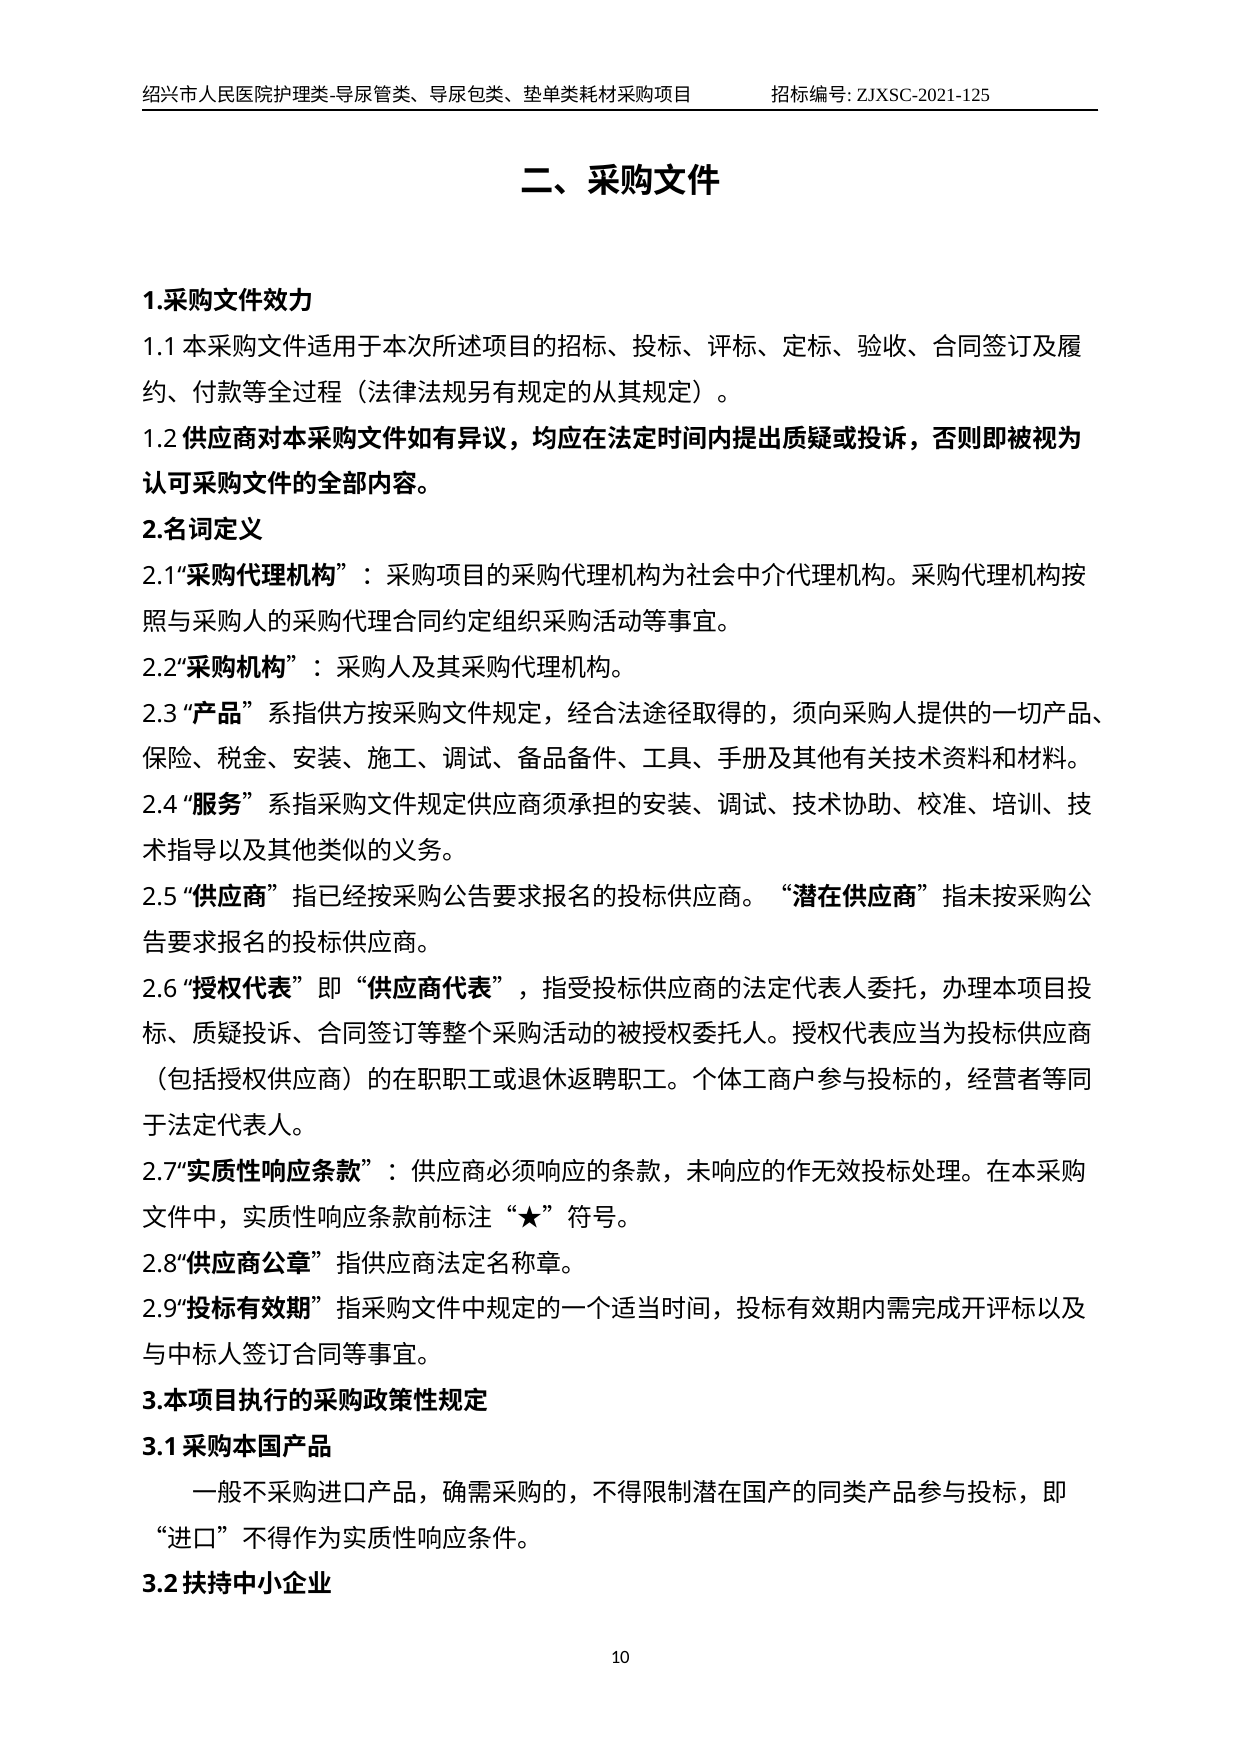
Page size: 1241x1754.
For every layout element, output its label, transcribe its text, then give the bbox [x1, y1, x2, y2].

text 2.7“实质性响应条款”：供应商必须响应的条款，未响应的作无效投标处理。在本采购文件中，实质性响应条款前标注“★”符号。 [142, 1144, 1098, 1235]
text 1.1本采购文件适用于本次所述项目的招标、投标、评标、定标、验收、合同签订及履约、付款等全过程（法律法规另有规定的从其规定）。 [142, 319, 1098, 410]
text 3.1采购本国产品 [142, 1419, 1098, 1464]
text 2.8“供应商公章”指供应商法定名称章。 [142, 1235, 1098, 1281]
text 2.名词定义 [142, 502, 1098, 548]
text 2.1“采购代理机构”：采购项目的采购代理机构为社会中介代理机构。采购代理机构按照与采购人的采购代理合同约定组织采购活动等事宜。 [142, 548, 1098, 639]
text 1.2供应商对本采购文件如有异议，均应在法定时间内提出质疑或投诉，否则即被视为认可采购文件的全部内容。 [142, 410, 1098, 502]
text 1.采购文件效力 [142, 273, 1098, 319]
text 3.本项目执行的采购政策性规定 [142, 1373, 1098, 1419]
text 2.6 “授权代表”即“供应商代表”，指受投标供应商的法定代表人委托，办理本项目投标、质疑投诉、合同签订等整个采购活动的被授权委托人。授权代表应当为投标供应商（包括授权供应商）的在职职工或退休返聘职工。个体工商户参与投标的，经营者等同于法定代表人。 [142, 960, 1098, 1144]
text 2.5 “供应商”指已经按采购公告要求报名的投标供应商。“潜在供应商”指未按采购公告要求报名的投标供应商。 [142, 869, 1098, 960]
text 3.2扶持中小企业 [142, 1556, 1098, 1602]
text 2.9“投标有效期”指采购文件中规定的一个适当时间，投标有效期内需完成开评标以及与中标人签订合同等事宜。 [142, 1281, 1098, 1373]
text 2.3 “产品”系指供方按采购文件规定，经合法途径取得的，须向采购人提供的一切产品、保险、税金、安装、施工、调试、备品备件、工具、手册及其他有关技术资料和材料。 [142, 685, 1098, 777]
text 一般不采购进口产品，确需采购的，不得限制潜在国产的同类产品参与投标，即“进口”不得作为实质性响应条件。 [142, 1464, 1098, 1556]
text 2.4 “服务”系指采购文件规定供应商须承担的安装、调试、技术协助、校准、培训、技术指导以及其他类似的义务。 [142, 777, 1098, 869]
subtitle 二、采购文件 [142, 146, 1098, 211]
text 2.2“采购机构”：采购人及其采购代理机构。 [142, 639, 1098, 685]
